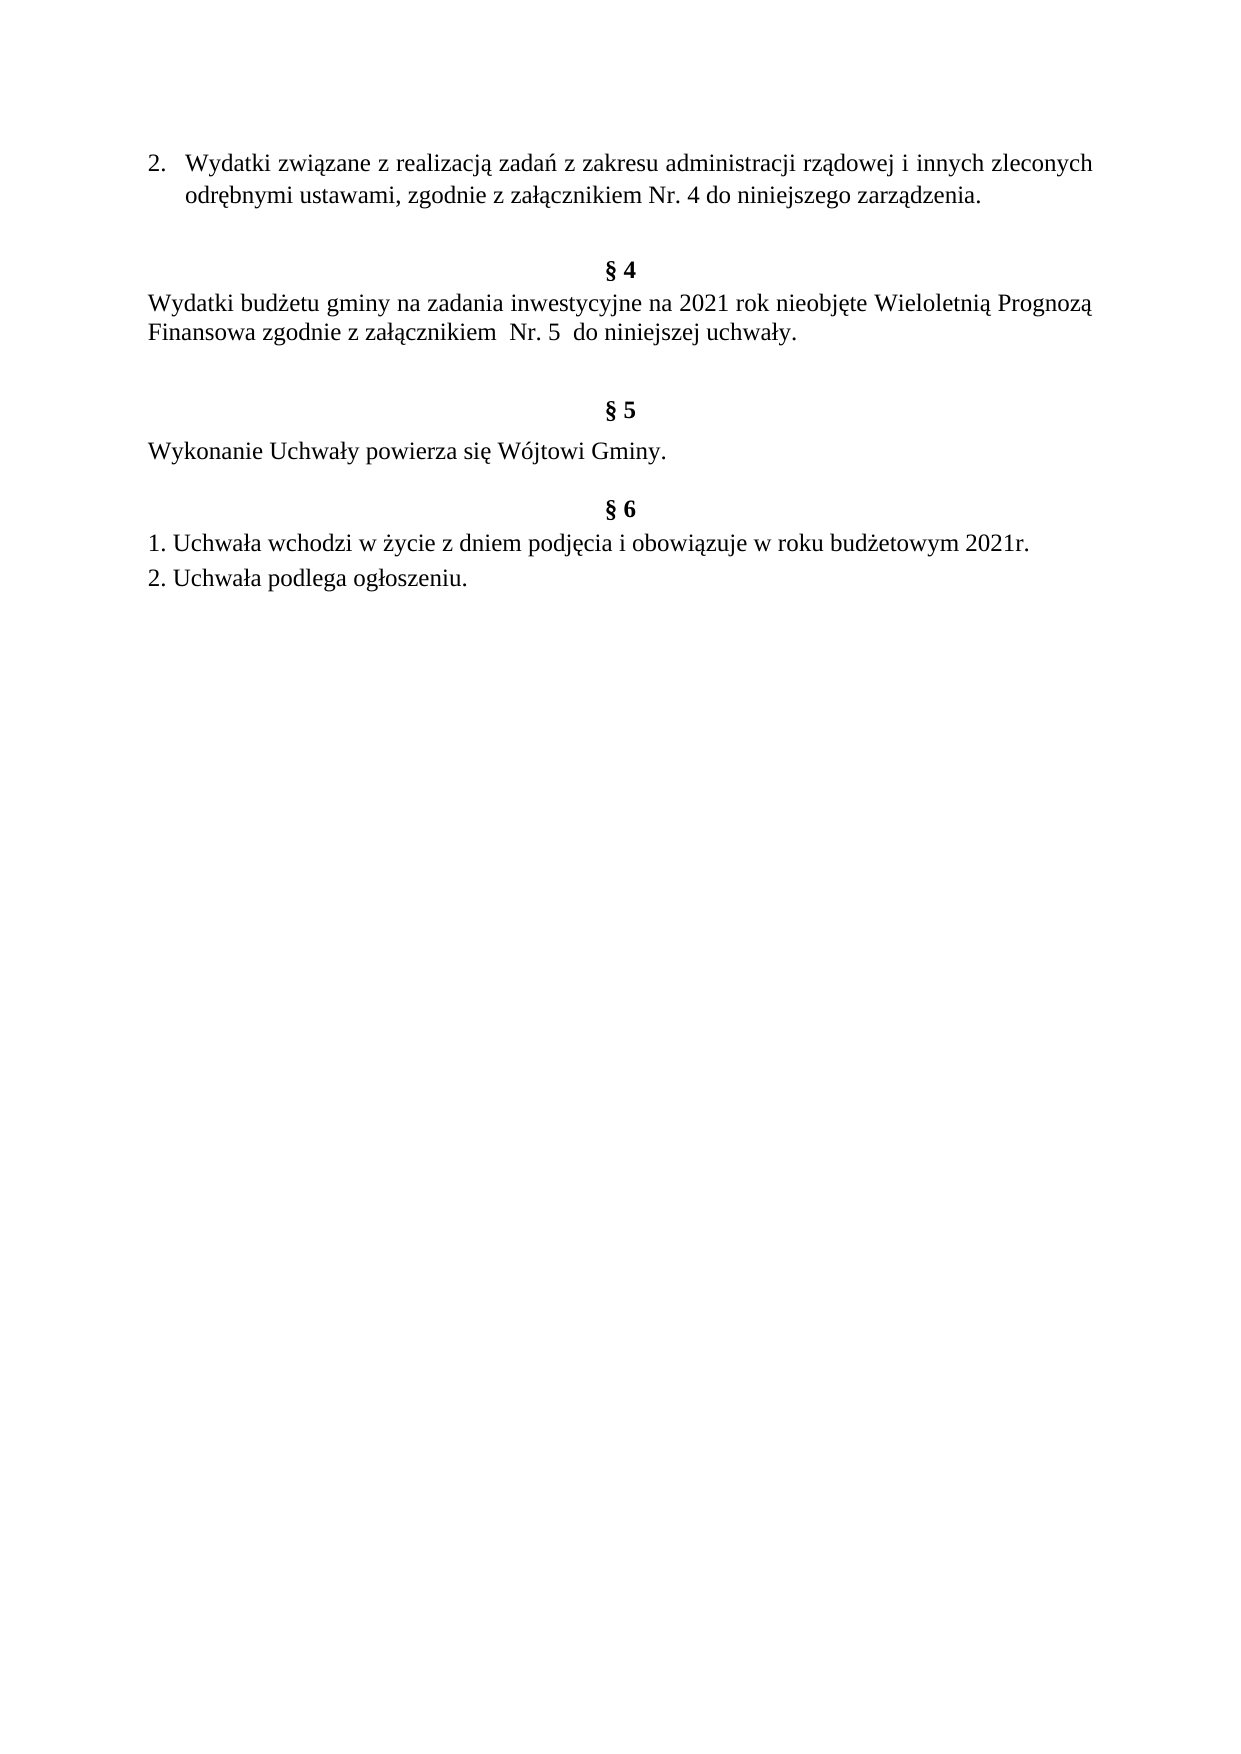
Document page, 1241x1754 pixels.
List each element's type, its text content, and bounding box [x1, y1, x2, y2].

text 1. Uchwała wchodzi w życie z dniem podjęcia i obowiązuje w roku budżetowym 2021r. [148, 528, 1093, 557]
text Wydatki budżetu gminy na zadania inwestycyjne na 2021 rok nieobjęte Wieloletnią Prognozą Finansowa zgodnie z załącznikiem Nr. 5 do niniejszej uchwały. [148, 288, 1093, 346]
text Wykonanie Uchwały powierza się Wójtowi Gminy. [148, 436, 1093, 465]
text § 4 [148, 255, 1093, 284]
text § 6 [148, 494, 1093, 523]
text § 5 [148, 395, 1093, 424]
list Wydatki związane z realizacją zadań z zakresu administracji rządowej i innych zleconych odrębnymi ustawami, zgodnie z załącznikiem Nr. 4 do niniejszego zarządzenia. [148, 148, 1093, 209]
text 2. Uchwała podlega ogłoszeniu. [148, 563, 1093, 592]
